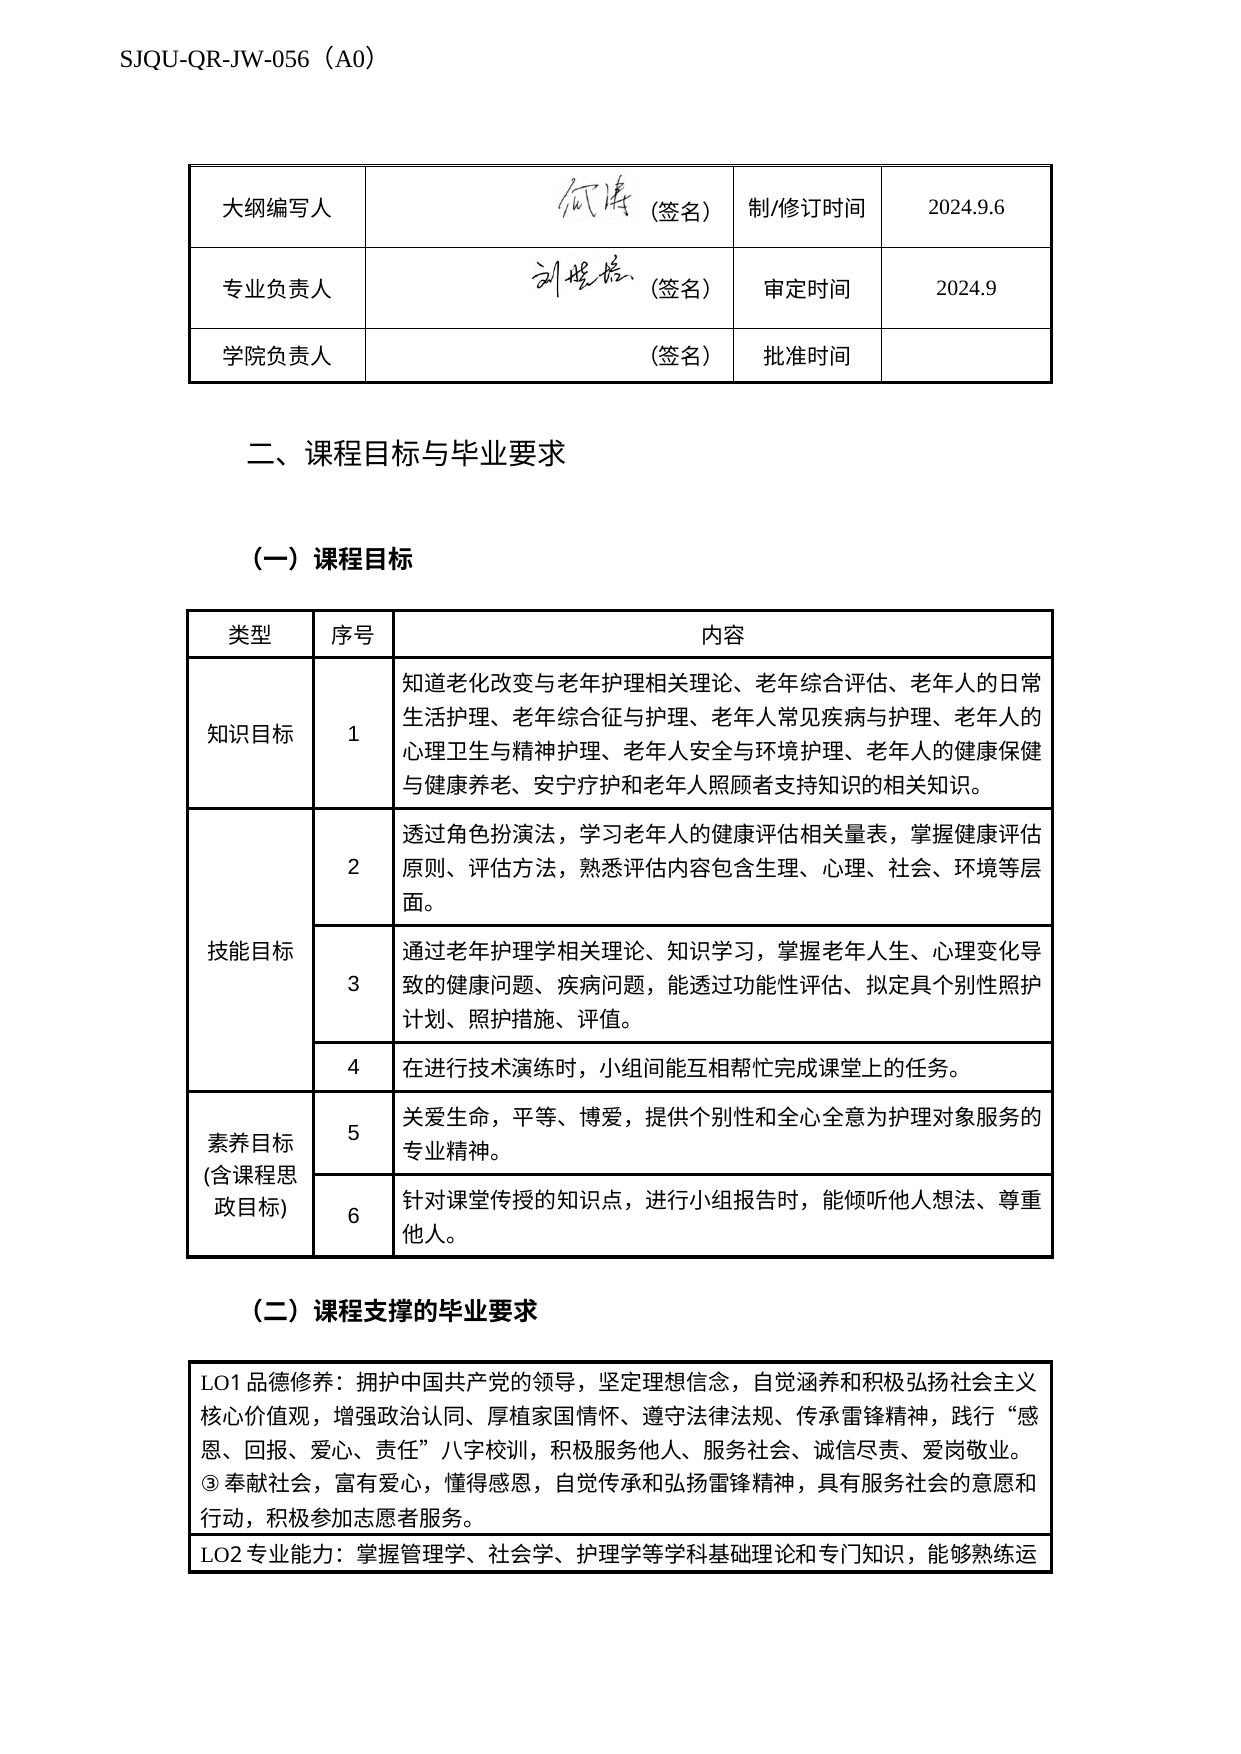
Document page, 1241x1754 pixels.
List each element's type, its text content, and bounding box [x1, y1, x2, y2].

table_cell [882, 329, 1050, 381]
text 二、课程目标与毕业要求 [187, 418, 1053, 486]
text （一）课程目标 [187, 524, 1053, 592]
table_cell 知道老化改变与老年护理相关理论、老年综合评估、老年人的日常生活护理、老年综合征与护理、老年人常见疾病与护理、老年人的心理卫生与精神护理、老年人安全与环境护理、老年人的健康保健与健康养老、安宁疗护和老年人照顾者支持知识的相关知识。 [395, 659, 1051, 807]
table_cell 透过角色扮演法，学习老年人的健康评估相关量表，掌握健康评估原则、评估方法，熟悉评估内容包含生理、心理、社会、环境等层面。 [395, 810, 1051, 924]
table_cell 2 [315, 810, 392, 924]
table_cell 素养目标 (含课程思政目标) [189, 1093, 312, 1255]
table_cell 2024.9.6 [882, 167, 1050, 247]
table_cell 知识目标 [189, 659, 312, 807]
table_cell 在进行技术演练时，小组间能互相帮忙完成课堂上的任务。 [395, 1044, 1051, 1089]
picture [556, 172, 637, 221]
table_header 序号 [315, 612, 392, 656]
table_cell （签名） [366, 248, 733, 328]
table_cell 技能目标 [189, 810, 312, 1089]
text （二）课程支撑的毕业要求 [187, 1276, 1053, 1343]
table_cell （签名） [366, 167, 733, 247]
table_cell 学院负责人 [191, 329, 365, 381]
table_header LO1品德修养：拥护中国共产党的领导，坚定理想信念，自觉涵养和积极弘扬社会主义核心价值观，增强政治认同、厚植家国情怀、遵守法律法规、传承雷锋精神，践行“感恩、回报、爱心、责任”八字校训，积极服务他人、服务社会、诚信尽责、爱岗敬业。 ③奉献社会，富有爱心，懂得感恩，自觉传承和弘扬雷锋精神，具有服务社会的意愿和行动，积极参加志愿者服务。 [191, 1364, 1050, 1533]
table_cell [191, 1536, 1050, 1570]
table_cell 关爱生命，平等、博爱，提供个别性和全心全意为护理对象服务的专业精神。 [395, 1093, 1051, 1172]
table_cell 4 [315, 1044, 392, 1089]
picture [531, 253, 637, 298]
table_header 类型 [189, 612, 312, 656]
table_cell 6 [315, 1176, 392, 1255]
table_cell 大纲编写人 [191, 167, 365, 247]
table_cell 制/修订时间 [734, 167, 881, 247]
table_cell 1 [315, 659, 392, 807]
table_cell 3 [315, 927, 392, 1041]
table_cell 2024.9 [882, 248, 1050, 328]
table_cell 专业负责人 [191, 248, 365, 328]
table_cell 5 [315, 1093, 392, 1172]
table_cell 审定时间 [734, 248, 881, 328]
table_cell 通过老年护理学相关理论、知识学习，掌握老年人生、心理变化导致的健康问题、疾病问题，能透过功能性评估、拟定具个别性照护计划、照护措施、评值。 [395, 927, 1051, 1041]
table_cell （签名） [366, 329, 733, 381]
table_cell 针对课堂传授的知识点，进行小组报告时，能倾听他人想法、尊重他人。 [395, 1176, 1051, 1255]
table_cell 批准时间 [734, 329, 881, 381]
table_header 内容 [395, 612, 1051, 656]
